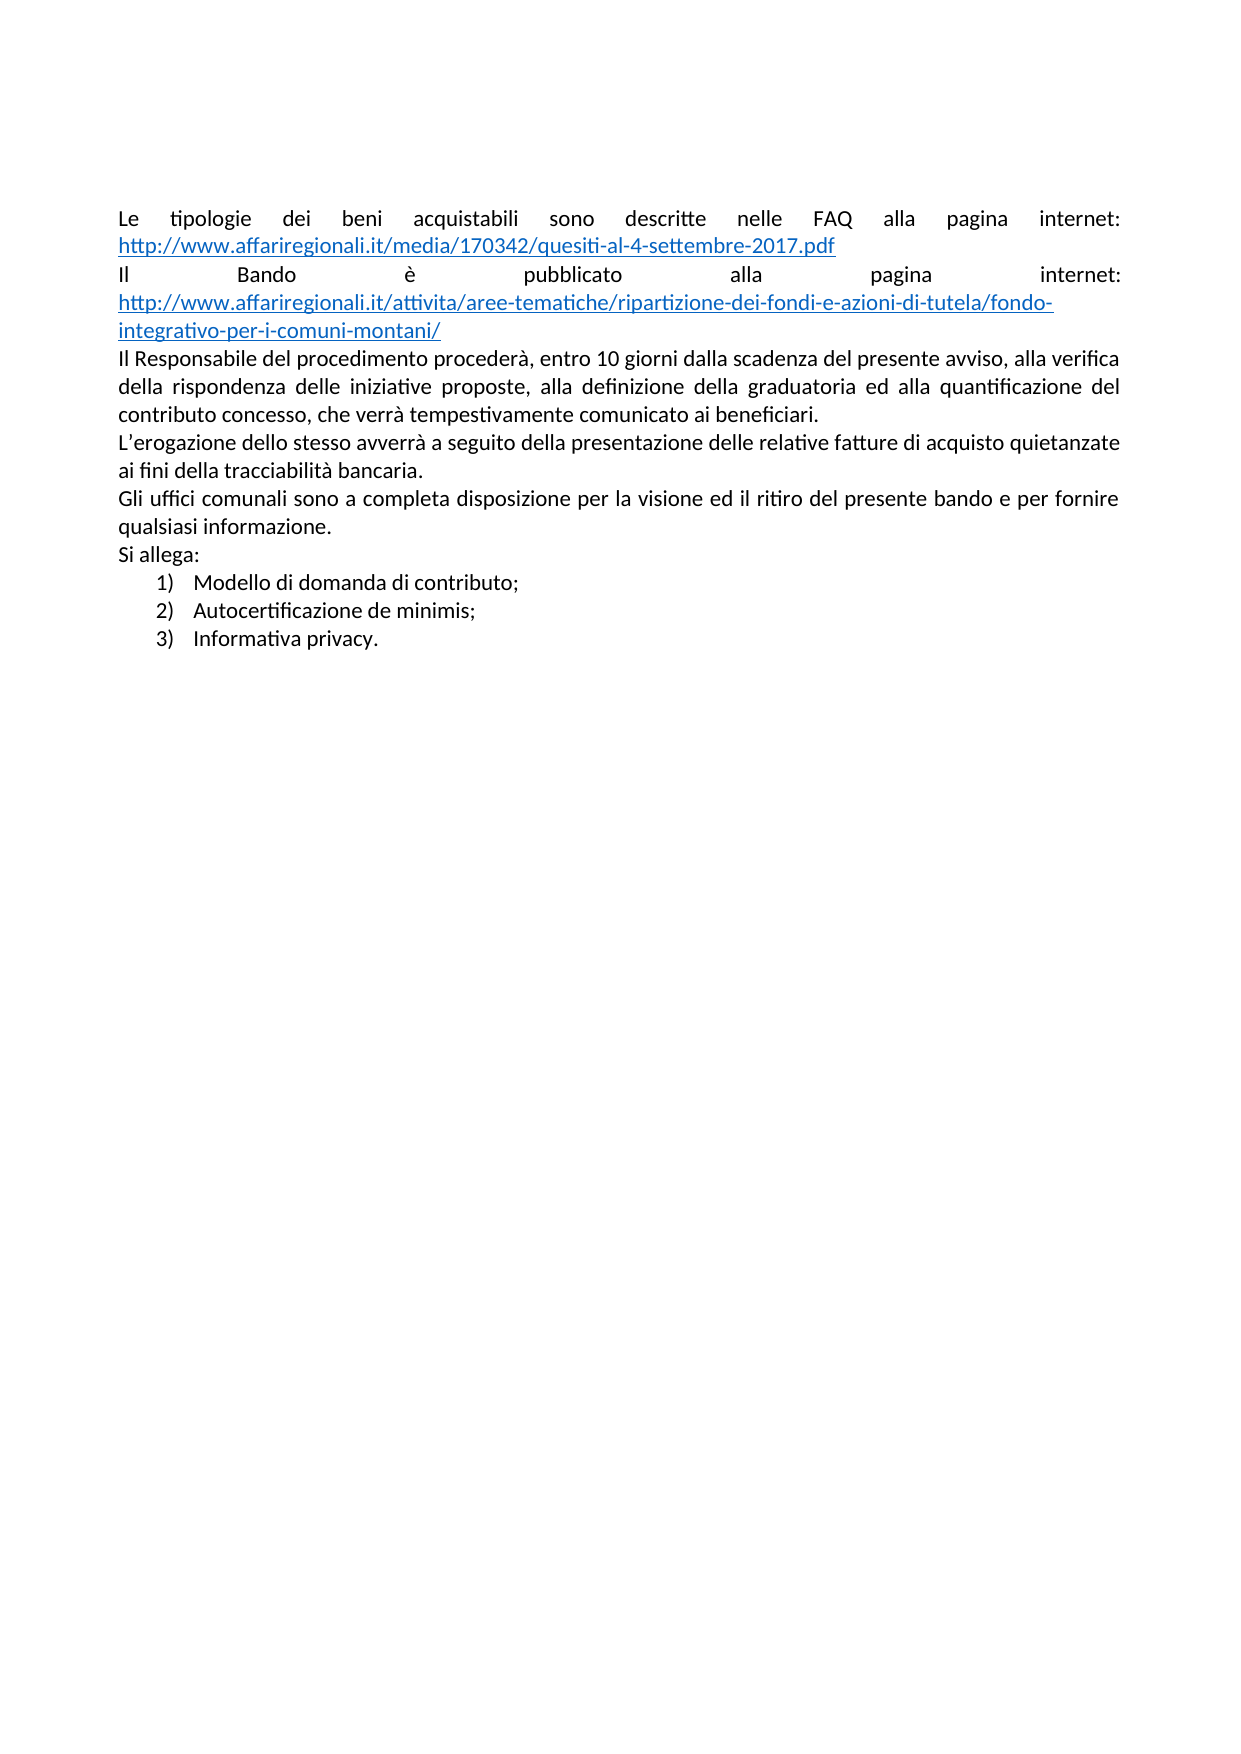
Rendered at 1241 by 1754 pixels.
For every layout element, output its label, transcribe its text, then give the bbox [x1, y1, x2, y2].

text Il Bando è pubblicato alla pagina internet: http://www.affariregionali.it/attivita/aree-tematiche/ripartizione-dei-fondi-e-azioni-di-tutela/fondo-integrativo-per-i-comuni-montani/ [118, 260, 1122, 344]
text Si allega: [118, 540, 1122, 568]
text Il Responsabile del procedimento procederà, entro 10 giorni dalla scadenza del presente avviso, alla verifica della rispondenza delle iniziative proposte, alla definizione della graduatoria ed alla quantificazione del contributo concesso, che verrà tempestivamente comunicato ai beneficiari. [118, 344, 1122, 428]
list Informativa privacy. [156, 624, 1122, 652]
list Autocertificazione de minimis; [156, 596, 1122, 624]
text L’erogazione dello stesso avverrà a seguito della presentazione delle relative fatture di acquisto quietanzate ai fini della tracciabilità bancaria. [118, 428, 1122, 484]
text Le tipologie dei beni acquistabili sono descritte nelle FAQ alla pagina internet: http://www.affariregionali.it/media/170342/quesiti-al-4-settembre-2017.pdf [118, 204, 1122, 260]
text Gli uffici comunali sono a completa disposizione per la visione ed il ritiro del presente bando e per fornire qualsiasi informazione. [118, 484, 1122, 540]
list Modello di domanda di contributo; [156, 568, 1122, 596]
